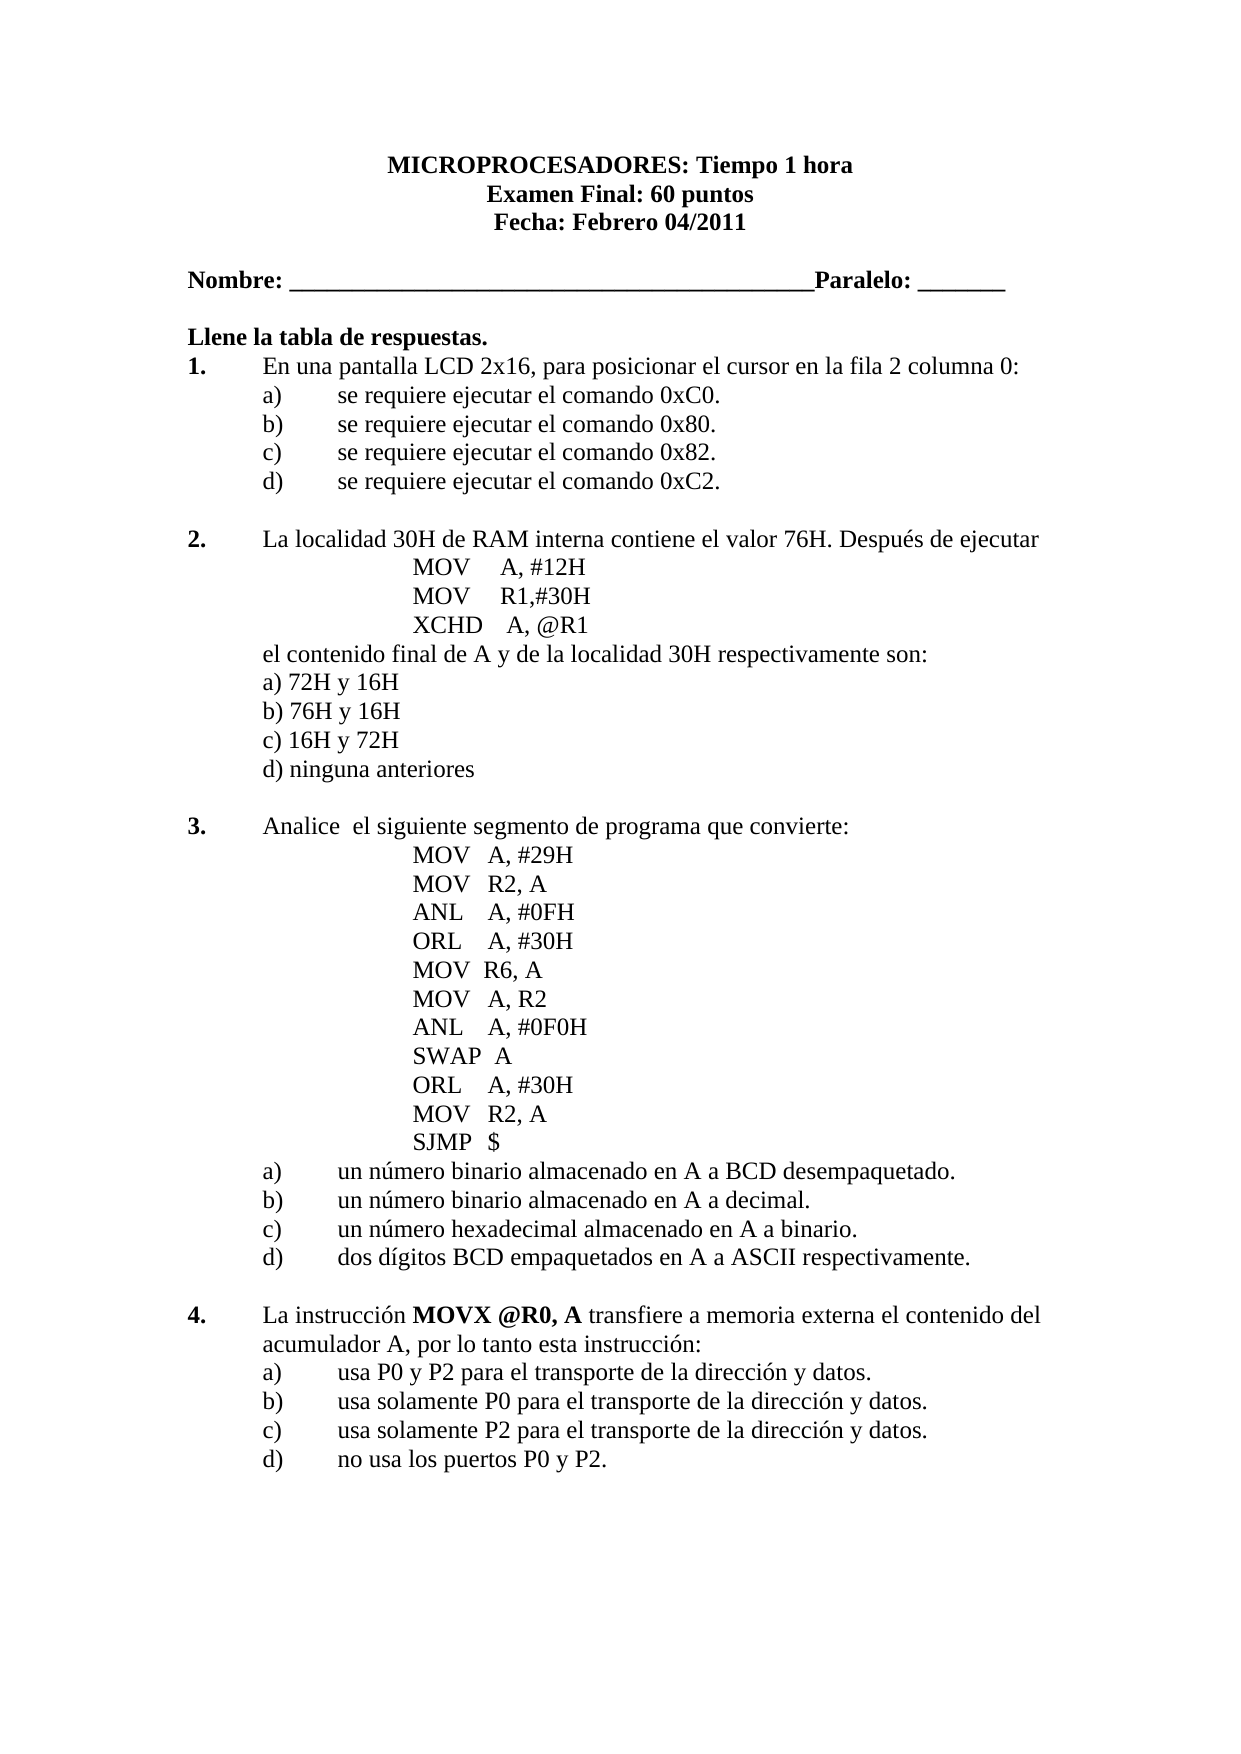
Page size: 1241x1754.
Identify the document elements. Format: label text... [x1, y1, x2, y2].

text ORL A, #30H MOV R2, A [187, 1070, 1053, 1127]
text ANL A, #0FH ORL A, #30H MOV R6, A MOV A, R2 ANL A, #0F0H SWAP A [187, 897, 1053, 1070]
text c) 16H y 72H [187, 725, 1053, 754]
text c) usa solamente P2 para el transporte de la dirección y datos. [187, 1415, 1053, 1444]
text Llene la tabla de respuestas. 1. En una pantalla LCD 2x16, para posicionar el cursor en la fila 2 columna 0: a) se requiere ejecutar el comando 0xC0. b) se requiere ejecutar el comando 0x80. c) se requiere ejecutar el comando 0x82. d) se requiere ejecutar el comando 0xC2. 2. La localidad 30H de RAM interna contiene el valor 76H. Después de ejecutar MOV A, #12H MOV R1,#30H [187, 322, 1053, 610]
text 3. Analice el siguiente segmento de programa que convierte: MOV A, #29H [187, 811, 1053, 869]
text SJMP $ a) un número binario almacenado en A a BCD desempaquetado. b) un número binario almacenado en A a decimal. [187, 1127, 1053, 1214]
text Nombre: __________________________________________Paralelo: _______ [187, 265, 1053, 294]
text Examen Final: 60 puntos [187, 179, 1053, 207]
text XCHD A, @R1 el contenido final de A y de la localidad 30H respectivamente son: a) 72H y 16H [187, 610, 1053, 696]
text c) un número hexadecimal almacenado en A a binario. [187, 1214, 1053, 1242]
text MICROPROCESADORES: Tiempo 1 hora [187, 150, 1053, 179]
text d) dos dígitos BCD empaquetados en A a ASCII respectivamente. 4. La instrucción MOVX @R0, A transfiere a memoria externa el contenido del acumulador A, por lo tanto esta instrucción: a) usa P0 y P2 para el transporte de la dirección y datos. b) usa solamente P0 para el transporte de la dirección y datos. [187, 1242, 1053, 1415]
text Fecha: Febrero 04/2011 [187, 207, 1053, 236]
text d) ninguna anteriores [187, 754, 1053, 811]
text b) 76H y 16H [187, 696, 1053, 725]
text MOV R2, A [187, 869, 1053, 897]
text d) no usa los puertos P0 y P2. [187, 1444, 1053, 1472]
